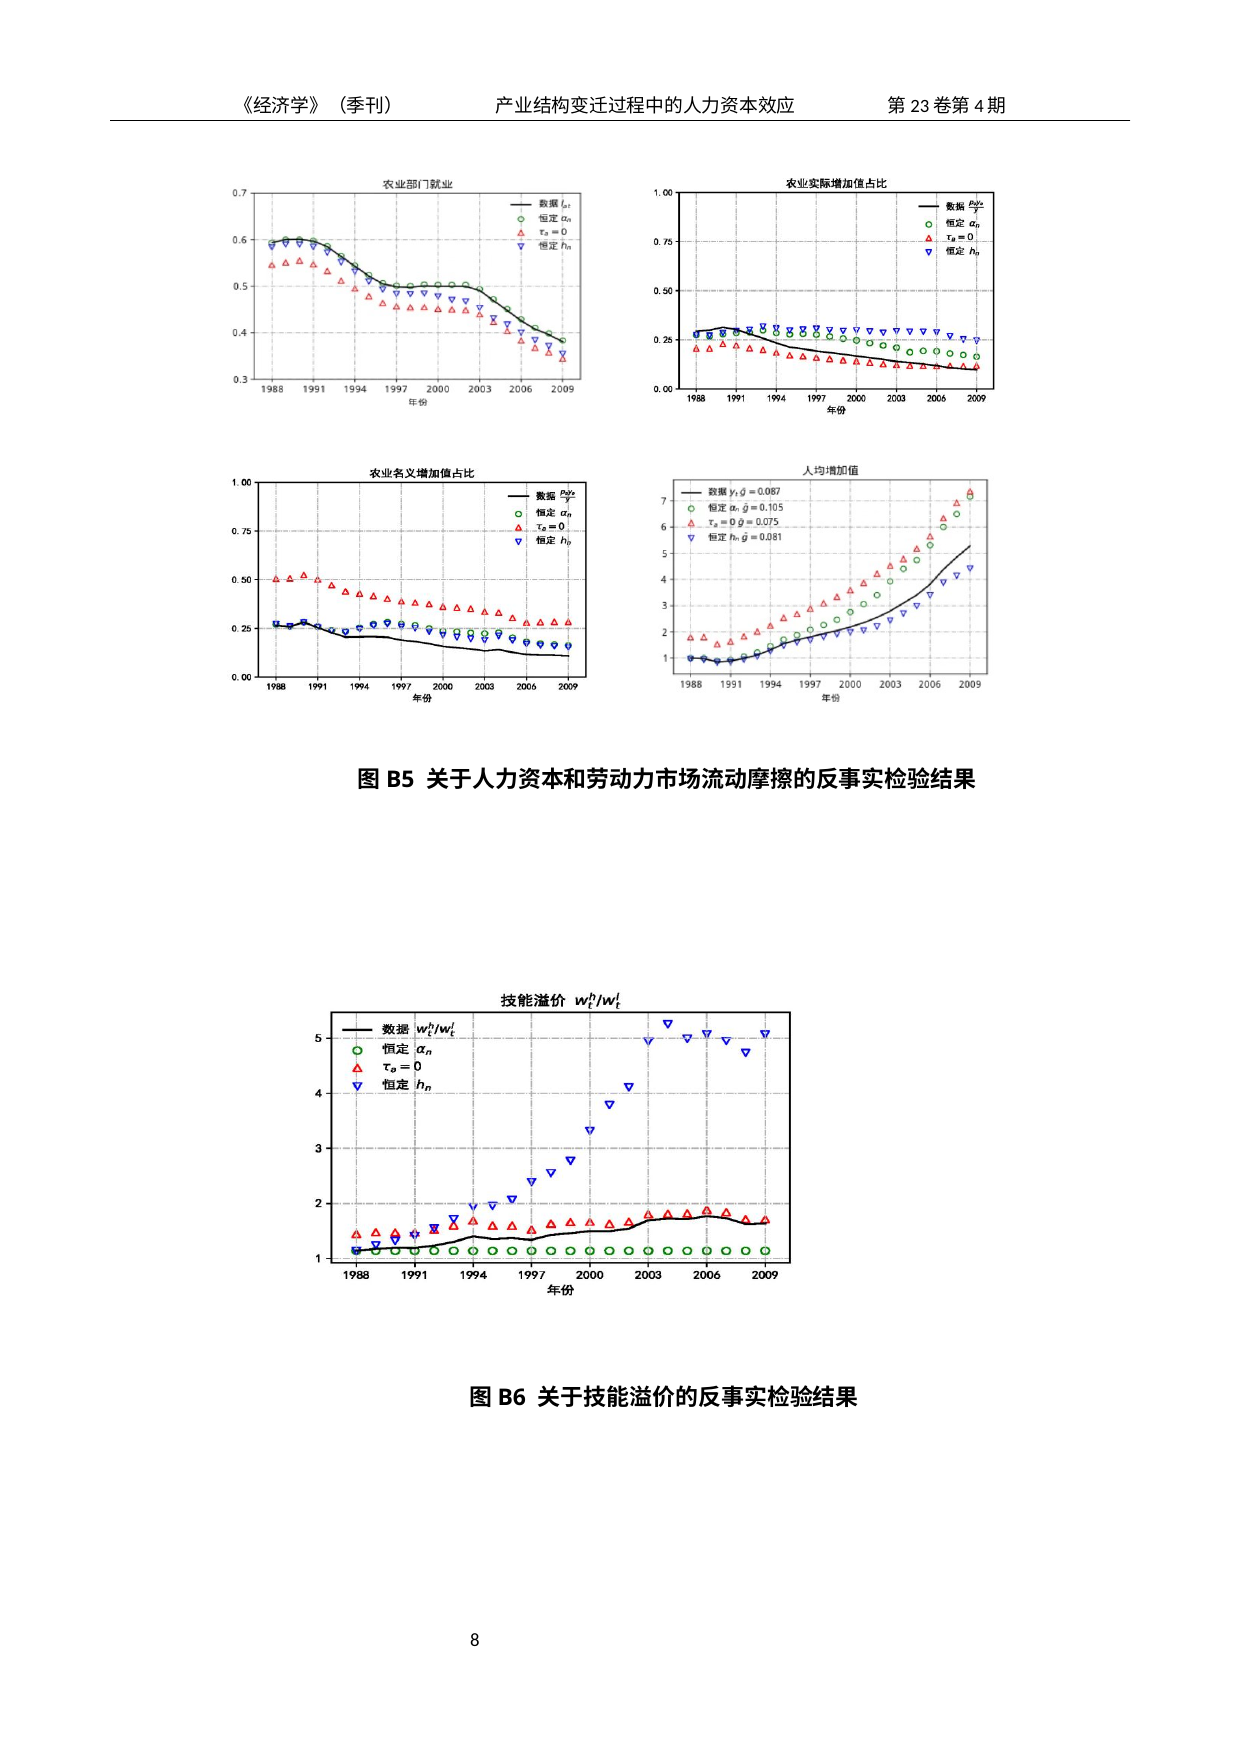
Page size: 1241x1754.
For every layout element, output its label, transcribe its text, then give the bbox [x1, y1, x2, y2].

text 图 B6 关于技能溢价的反事实检验结果 [162, 1363, 1122, 1428]
picture [205, 162, 1034, 421]
text 图 B5 关于人力资本和劳动力市场流动摩擦的反事实检验结果 [162, 745, 1122, 810]
picture [640, 459, 1015, 709]
picture [257, 972, 849, 1304]
picture [205, 451, 628, 709]
